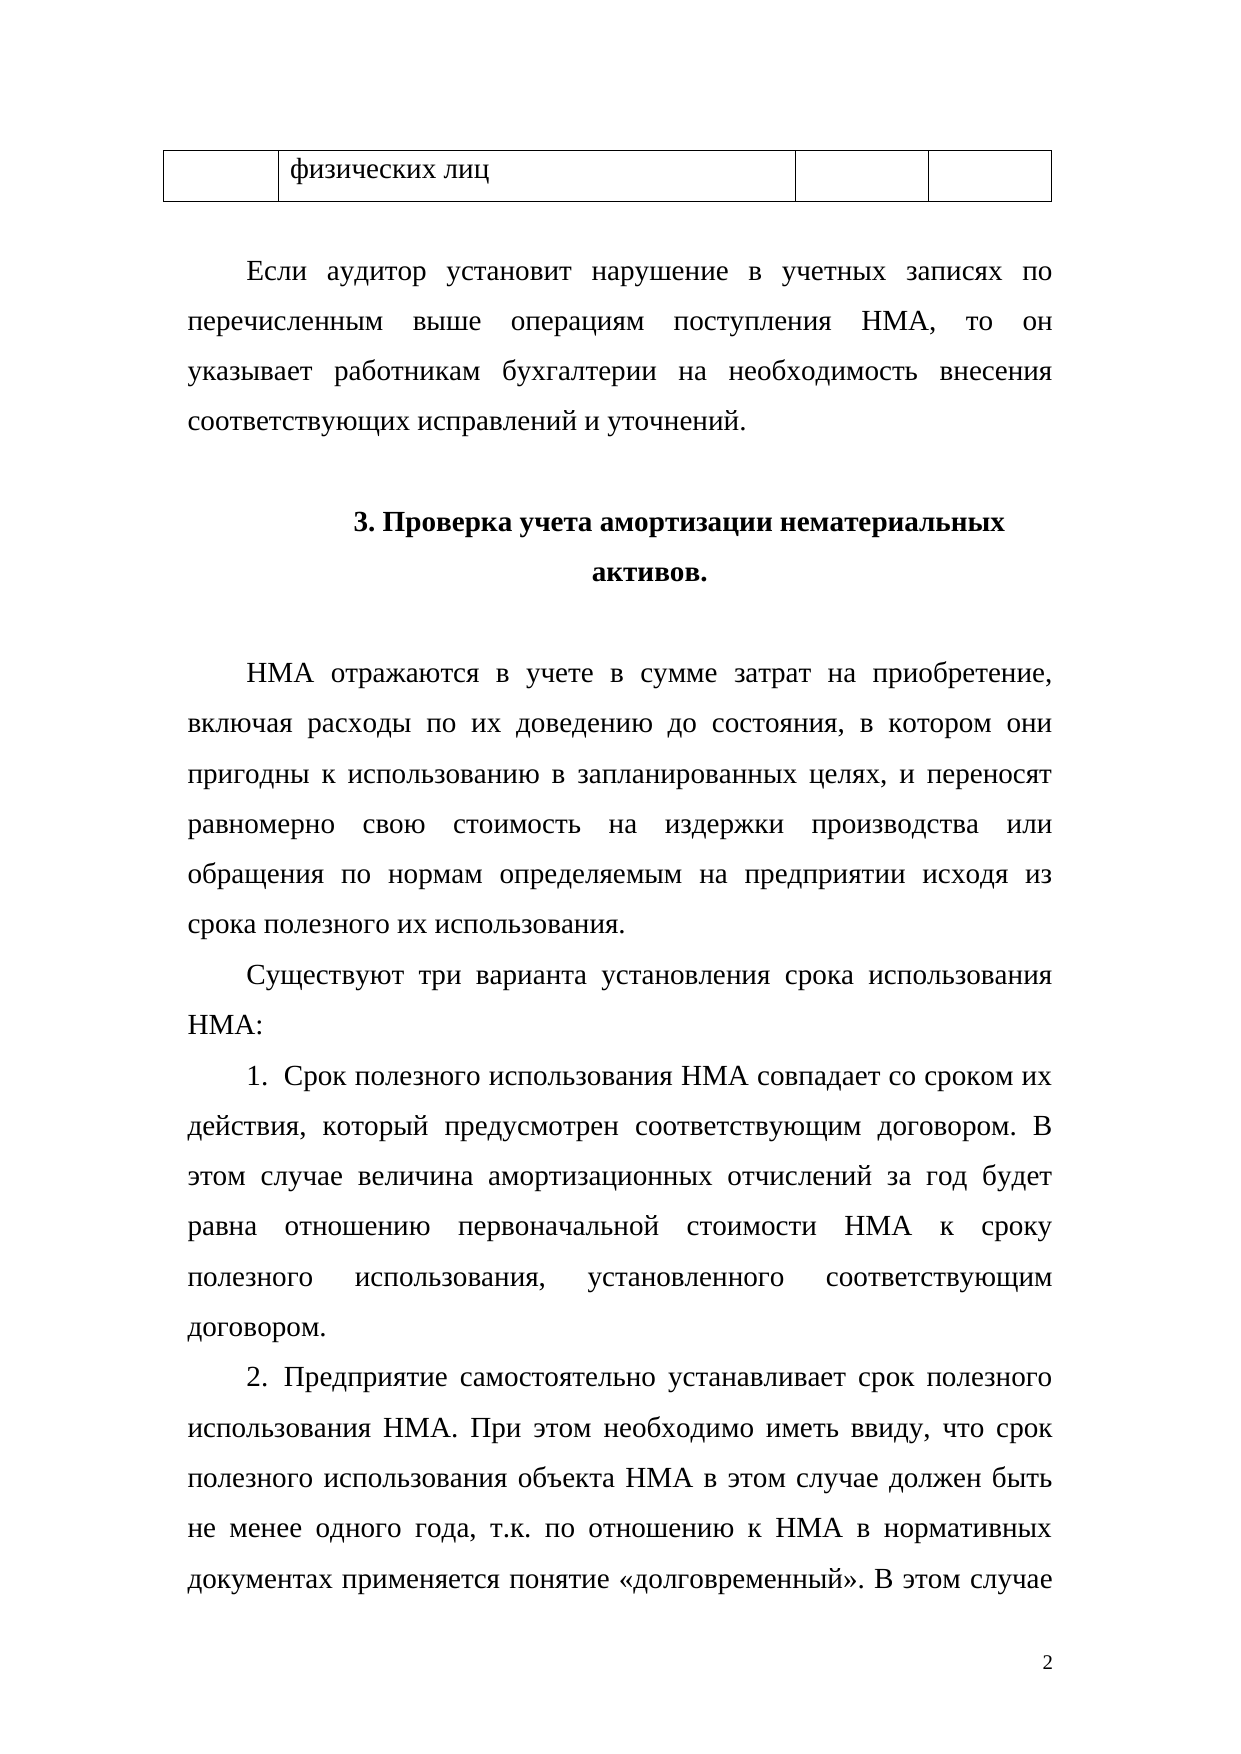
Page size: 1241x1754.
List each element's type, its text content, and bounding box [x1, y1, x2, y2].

table_cell 04 [796, 151, 928, 201]
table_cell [279, 151, 795, 201]
table_cell 87 [929, 151, 1051, 201]
title 3. Проверка учета амортизации нематериальных активов. [246, 504, 1053, 588]
title НМА отражаются в учете в сумме затрат на приобретение, включая расходы по их доведению до состояния, в котором они пригодны к использованию в запланированных целях, и переносят равномерно свою стоимость на издержки производства или обращения по нормам определяемым на предприятии исходя из срока полезного их использования. [187, 655, 1053, 940]
table_cell 14 [164, 151, 278, 201]
title Если аудитор установит нарушение в учетных записях по перечисленным выше операциям поступления НМА, то он указывает работникам бухгалтерии на необходимость внесения соответствующих исправлений и уточнений. [187, 253, 1053, 437]
title Существуют три варианта установления срока использования НМА: [187, 957, 1053, 1041]
title Срок полезного использования НМА совпадает со сроком их действия, который предусмотрен соответствующим договором. В этом случае величина амортизационных отчислений за год будет равна отношению первоначальной стоимости НМА к сроку полезного использования, установленного соответствующим договором. [187, 1058, 1053, 1343]
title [187, 1359, 1053, 1594]
